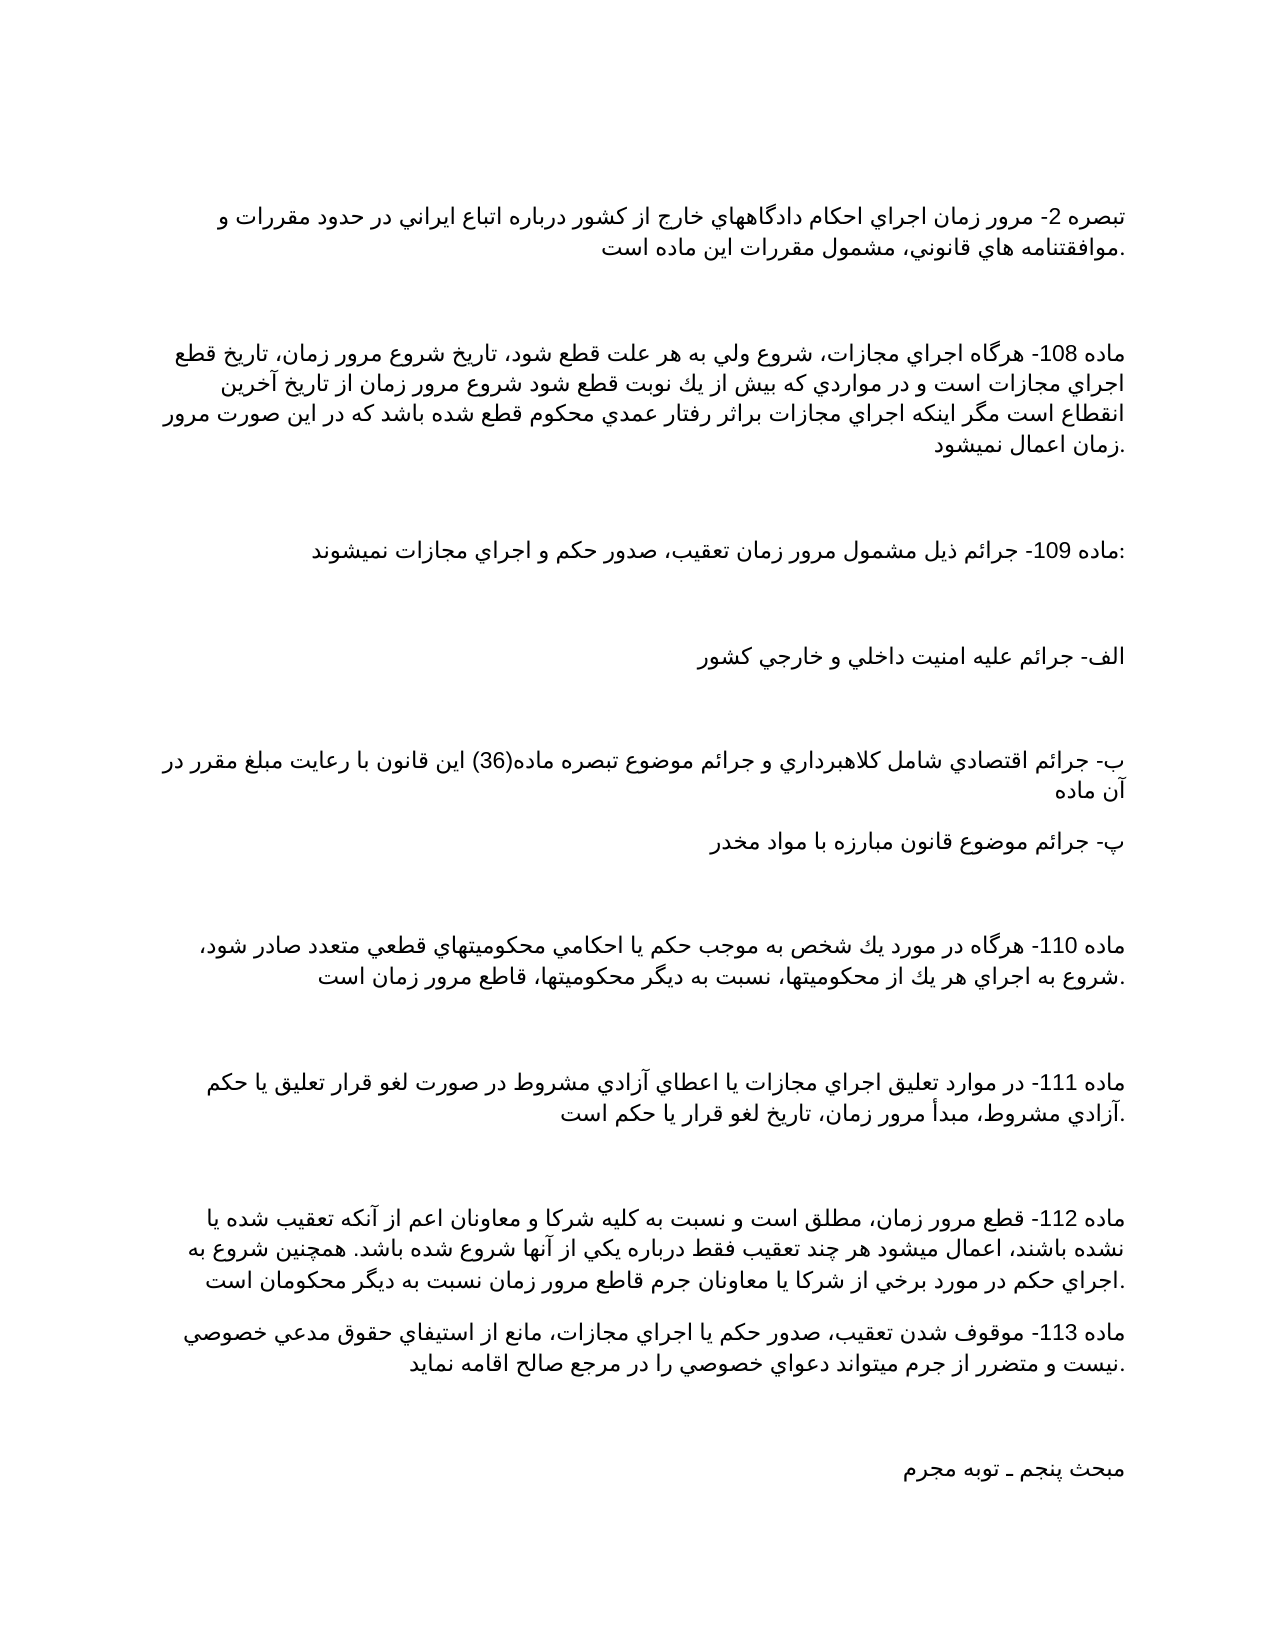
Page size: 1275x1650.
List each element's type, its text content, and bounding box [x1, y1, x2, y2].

text الف- جرائم عليه امنيت داخلي و خارجي كشور [150, 643, 1125, 669]
text ماده 110- هرگاه در مورد يك شخص به موجب حكم يا احكامي محكوميتهاي قطعي متعدد صادر شود، شروع به اجراي هر يك از محكوميتها، نسبت به ديگر محكوميتها، قاطع مرور زمان است. [150, 932, 1125, 991]
text ماده 112- قطع مرور زمان، مطلق است و نسبت به كليه شركا و معاونان اعم از آنكه تعقيب شده يا نشده باشند، اعمال ميشود هر چند تعقيب فقط درباره يكي از آنها شروع شده باشد. همچنين شروع به اجراي حكم در مورد برخي از شركا يا معاونان جرم قاطع مرور زمان نسبت به ديگر محكومان است. [150, 1205, 1125, 1294]
text ماده 113- موقوف شدن تعقيب، صدور حكم يا اجراي مجازات، مانع از استيفاي حقوق مدعي خصوصي نيست و متضرر از جرم ميتواند دعواي خصوصي را در مرجع صالح اقامه نمايد. [150, 1319, 1125, 1377]
text تبصره 2- مرور زمان اجراي احكام دادگاههاي خارج از كشور درباره اتباع ايراني در حدود مقررات و موافقتنامه هاي قانوني، مشمول مقررات اين ماده است. [150, 203, 1125, 262]
text مبحث پنجم ـ توبه مجرم [150, 1455, 1125, 1482]
text ماده 108- هرگاه اجراي مجازات، شروع ولي به هر علت قطع شود، تاريخ شروع مرور زمان، تاريخ قطع اجراي مجازات است و در مواردي كه بيش از يك نوبت قطع شود شروع مرور زمان از تاريخ آخرين انقطاع است مگر اينكه اجراي مجازات براثر رفتار عمدي محكوم قطع شده باشد كه در اين صورت مرور زمان اعمال نميشود. [150, 339, 1125, 458]
text پ- جرائم موضوع قانون مبارزه با مواد مخدر [150, 828, 1125, 854]
text ماده 111- در موارد تعليق اجراي مجازات يا اعطاي آزادي مشروط در صورت لغو قرار تعليق يا حكم آزادي مشروط، مبدأ مرور زمان، تاريخ لغو قرار يا حكم است. [150, 1068, 1125, 1127]
text ب- جرائم اقتصادي شامل كلاهبرداري و جرائم موضوع تبصره ماده(36) اين قانون با رعايت مبلغ مقرر در آن ماده [150, 747, 1125, 803]
text ماده 109- جرائم ذيل مشمول مرور زمان تعقيب، صدور حكم و اجراي مجازات نميشوند: [150, 537, 1125, 564]
